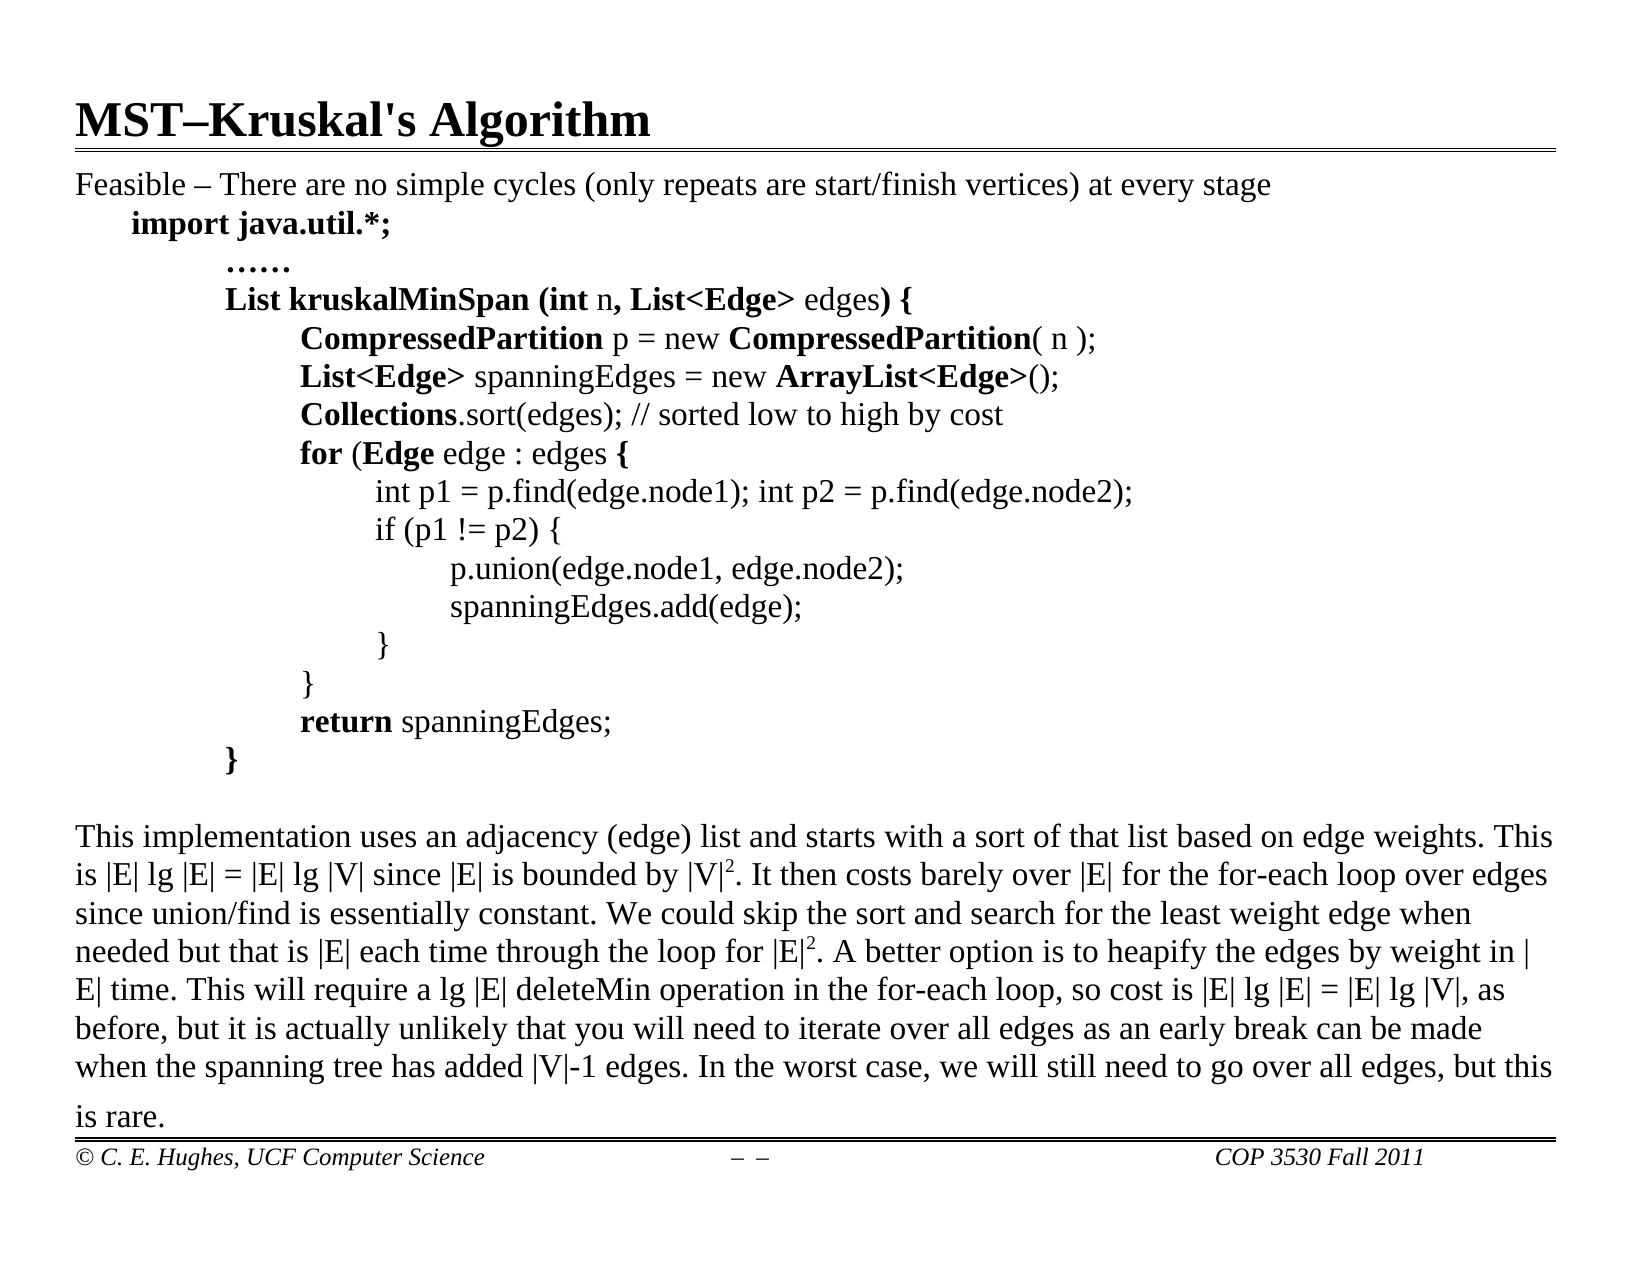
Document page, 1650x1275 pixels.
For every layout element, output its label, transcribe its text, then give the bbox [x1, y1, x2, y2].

text Feasible – There are no simple cycles (only repeats are start/finish vertices) at every stage [75, 165, 1556, 203]
text CompressedPartition p = new CompressedPartition( n ); [300, 318, 1556, 356]
text List kruskalMinSpan (int n, List<Edge> edges) { [225, 280, 1556, 318]
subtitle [75, 816, 1556, 1137]
text int p1 = p.find(edge.node1); int p2 = p.find(edge.node2); [375, 471, 1556, 510]
text for (Edge edge : edges { [300, 433, 1556, 471]
text p.union(edge.node1, edge.node2); [375, 548, 1556, 586]
text spanningEdges.add(edge); [375, 586, 1556, 625]
text Collections.sort(edges); // sorted low to high by cost [300, 395, 1556, 433]
text import java.util.*; [131, 203, 1556, 241]
text return spanningEdges; [300, 701, 1556, 740]
text if (p1 != p2) { [375, 510, 1556, 548]
text MST–Kruskal's Algorithm [75, 90, 1556, 148]
text List<Edge> spanningEdges = new ArrayList<Edge>(); [300, 356, 1556, 395]
text …… [225, 241, 1556, 280]
text } [300, 625, 1556, 663]
text } [300, 663, 1556, 701]
text } [225, 740, 1556, 778]
